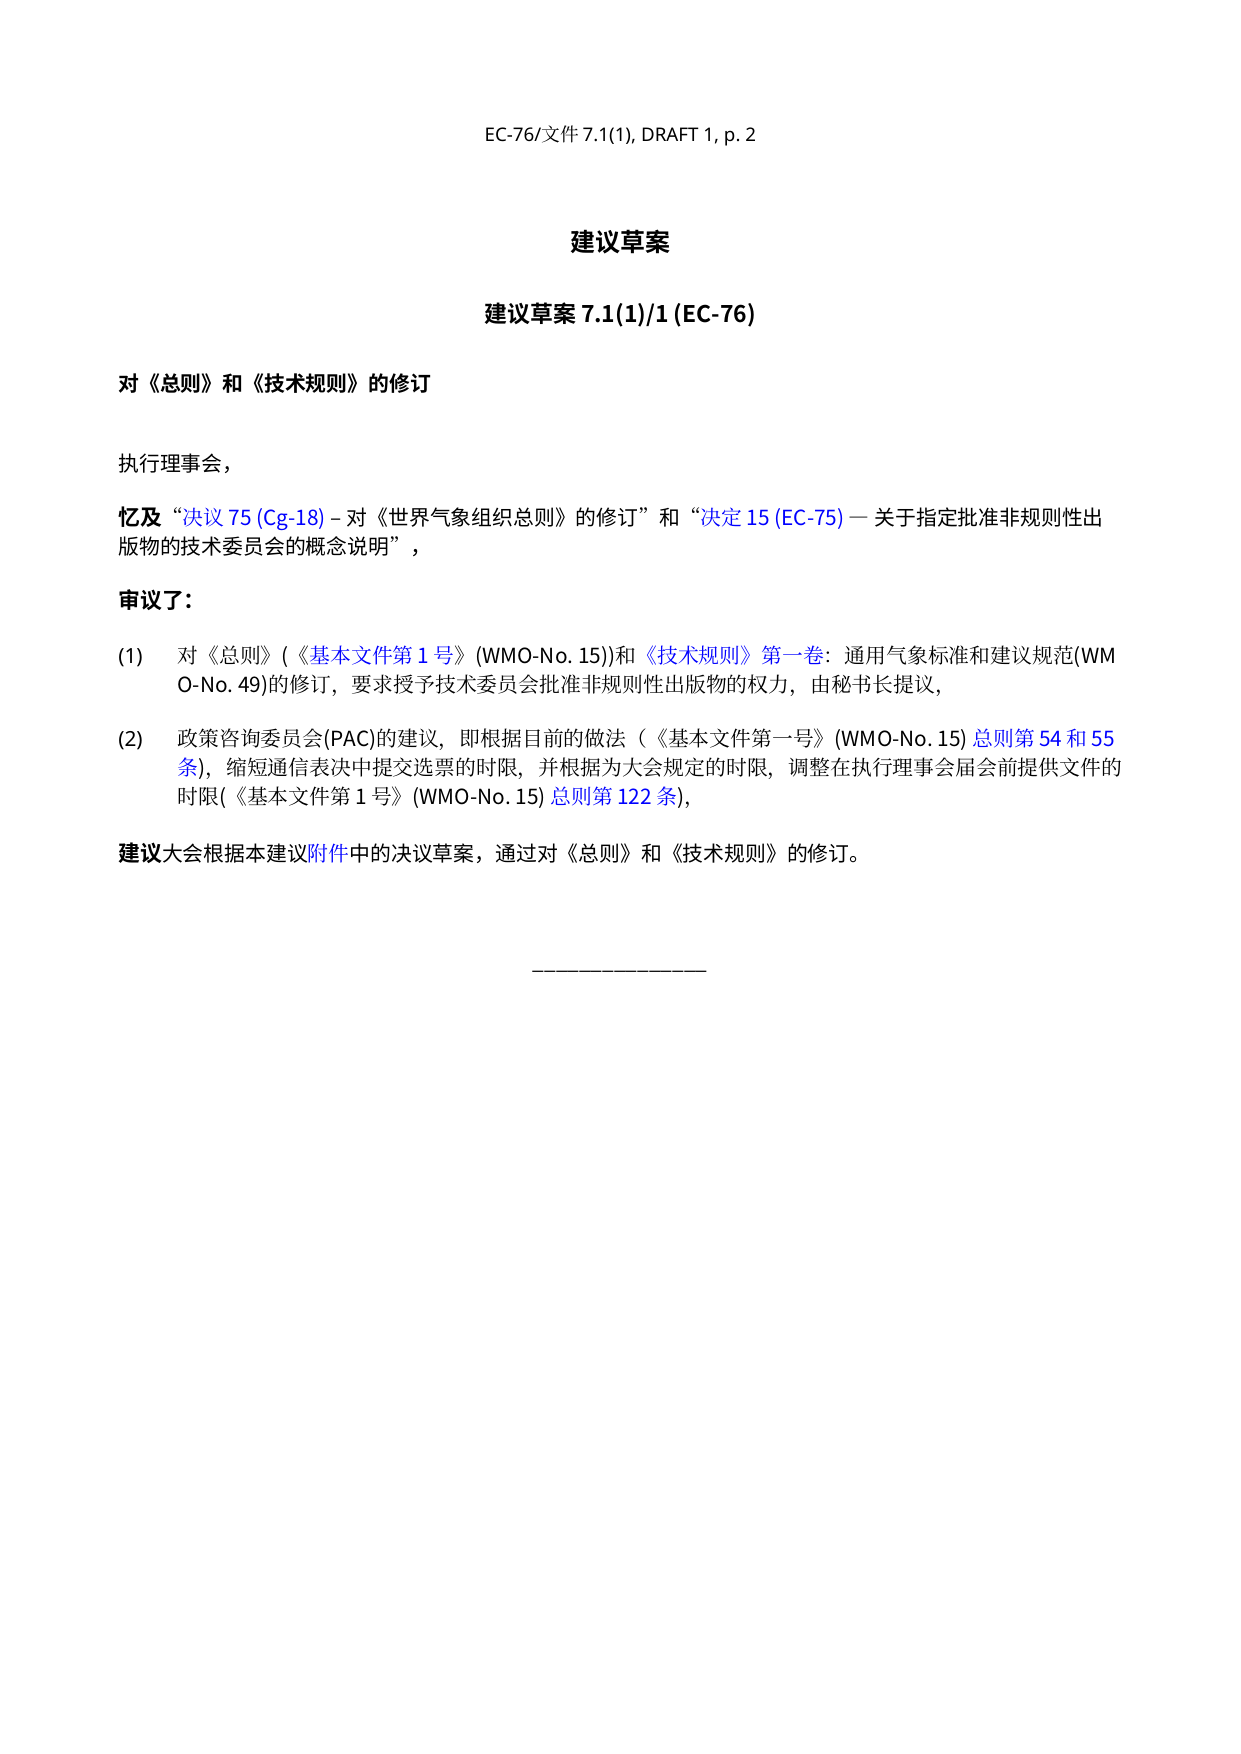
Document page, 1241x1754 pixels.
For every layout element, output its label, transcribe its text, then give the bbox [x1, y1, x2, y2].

text _______________ [118, 946, 1122, 976]
subtitle 建议草案 [118, 222, 1122, 258]
subtitle 建议草案7.1(1)/1 (EC-76) [118, 296, 1122, 329]
text 忆及“决议75 (Cg-18) – 对《世界气象组织总则》的修订”和“决定15 (EC-75) — 关于指定批准非规则性出版物的技术委员会的概念说明”， [118, 502, 1122, 561]
list 政策咨询委员会(PAC)的建议，即根据目前的做法（《基本文件第一号》(WMO-No. 15) 总则第54和55条)，缩短通信表决中提交选票的时限，并根据为大会规定的时限，调整在执行理事会届会前提供文件的时限(《基本文件第1号》(WMO-No. 15) 总则第122条)， [118, 723, 1122, 811]
text 建议大会根据本建议附件中的决议草案，通过对《总则》和《技术规则》的修订。 [118, 836, 1122, 867]
list 对《总则》(《基本文件第1号》(WMO-No. 15))和《技术规则》第一卷：通用气象标准和建议规范(WMO-No. 49)的修订，要求授予技术委员会批准非规则性出版物的权力，由秘书长提议， [118, 640, 1122, 698]
text 审议了： [118, 586, 1122, 615]
subtitle 对《总则》和《技术规则》的修订 [118, 367, 1122, 397]
text 执行理事会， [118, 447, 1122, 477]
